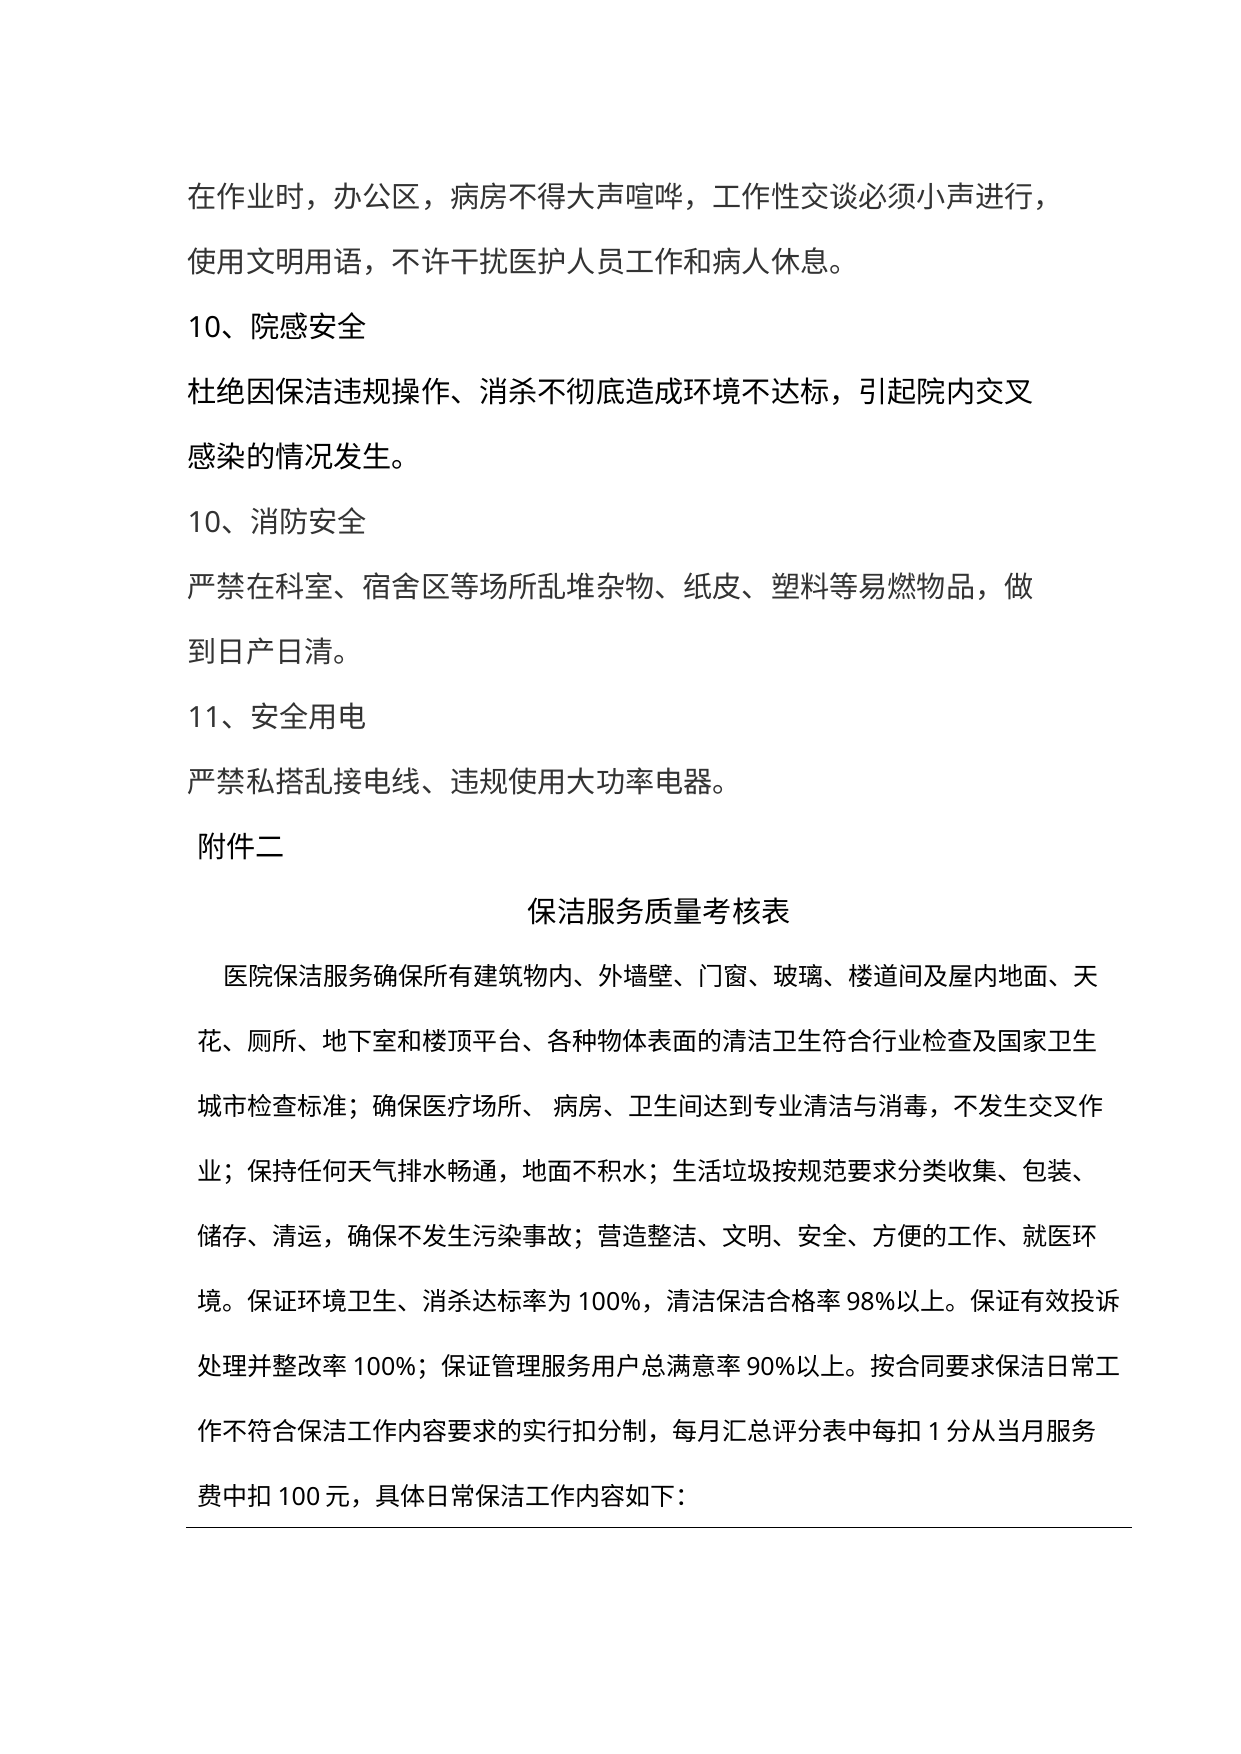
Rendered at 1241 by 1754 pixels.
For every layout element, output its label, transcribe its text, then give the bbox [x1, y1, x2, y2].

text 严禁私搭乱接电线、违规使用大功率电器。 [187, 747, 1053, 812]
text 10、消防安全 [187, 487, 1053, 552]
text 10、院感安全 [187, 292, 1053, 357]
table_header 附件二 保洁服务质量考核表 [186, 812, 1132, 942]
text 11、安全用电 [187, 682, 1053, 747]
text 严禁在科室、宿舍区等场所乱堆杂物、纸皮、塑料等易燃物品，做到日产日清。 [187, 552, 1053, 682]
table_cell 医院保洁服务确保所有建筑物内、外墙壁、门窗、玻璃、楼道间及屋内地面、天花、厕所、地下室和楼顶平台、各种物体表面的清洁卫生符合行业检查及国家卫生城市检查标准；确保医疗场所、 病房、卫生间达到专业清洁与消毒，不发生交叉作业；保持任何天气排水畅通，地面不积水；生活垃圾按规范要求分类收集、包装、储存、清运，确保不发生污染事故；营造整洁、文明、安全、方便的工作、就医环境。保证环境卫生、消杀达标率为100%，清洁保洁合格率98%以上。保证有效投诉处理并整改率100%；保证管理服务用户总满意率90%以上。按合同要求保洁日常工作不符合保洁工作内容要求的实行扣分制，每月汇总评分表中每扣1分从当月服务费中扣100元，具体日常保洁工作内容如下： [186, 942, 1132, 1527]
text 杜绝因保洁违规操作、消杀不彻底造成环境不达标，引起院内交叉感染的情况发生。 [187, 357, 1053, 487]
text 在作业时，办公区，病房不得大声喧哗，工作性交谈必须小声进行，使用文明用语，不许干扰医护人员工作和病人休息。 [187, 162, 1053, 292]
